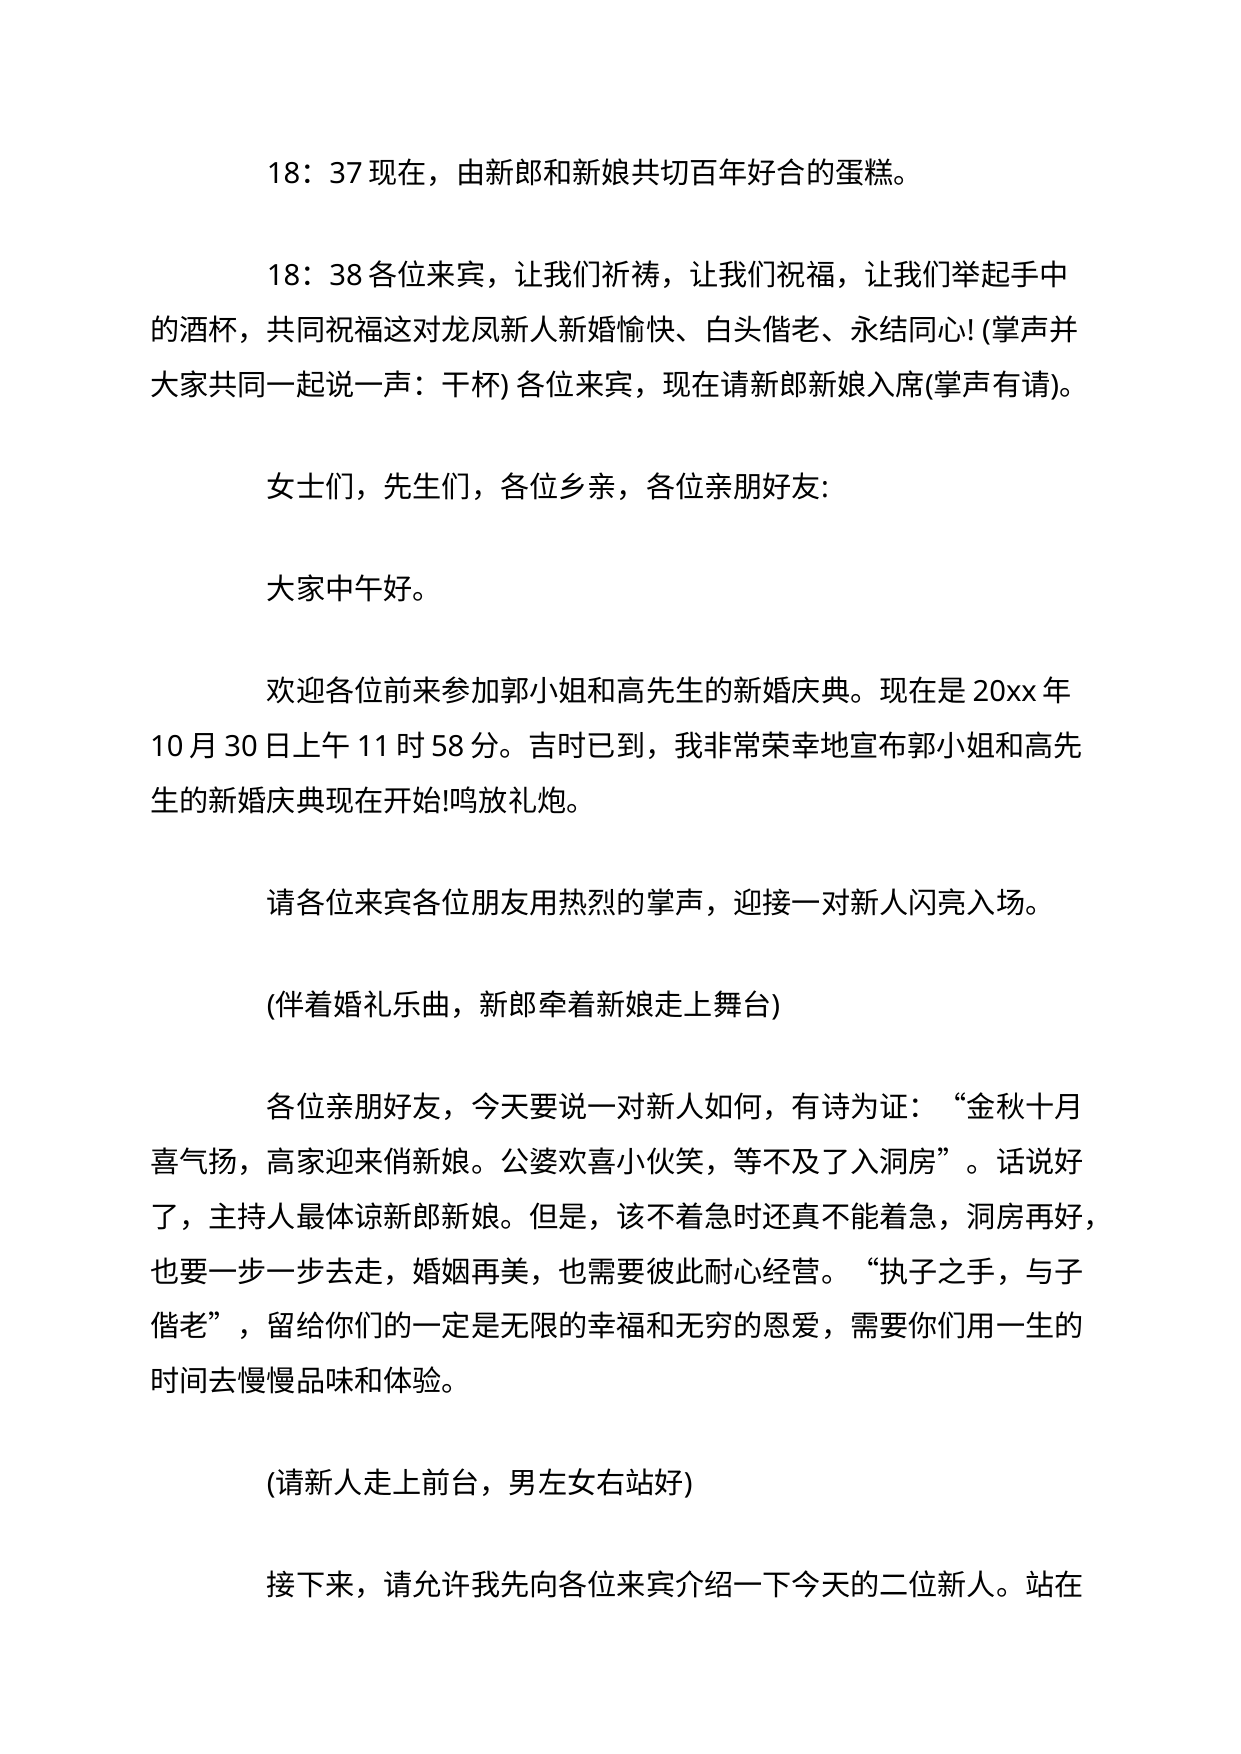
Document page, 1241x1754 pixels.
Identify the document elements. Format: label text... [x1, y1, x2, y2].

text (请新人走上前台，男左女右站好) [150, 1460, 1090, 1502]
text 女士们，先生们，各位乡亲，各位亲朋好友: [150, 464, 1090, 506]
text 18：37现在，由新郎和新娘共切百年好合的蛋糕。 [150, 150, 1090, 192]
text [150, 1562, 1090, 1604]
text 请各位来宾各位朋友用热烈的掌声，迎接一对新人闪亮入场。 [150, 880, 1090, 922]
text 各位亲朋好友，今天要说一对新人如何，有诗为证：“金秋十月喜气扬，高家迎来俏新娘。公婆欢喜小伙笑，等不及了入洞房”。话说好了，主持人最体谅新郎新娘。但是，该不着急时还真不能着急，洞房再好，也要一步一步去走，婚姻再美，也需要彼此耐心经营。“执子之手，与子偕老”，留给你们的一定是无限的幸福和无穷的恩爱，需要你们用一生的时间去慢慢品味和体验。 [150, 1083, 1090, 1400]
text (伴着婚礼乐曲，新郎牵着新娘走上舞台) [150, 981, 1090, 1024]
text 大家中午好。 [150, 566, 1090, 608]
text 欢迎各位前来参加郭小姐和高先生的新婚庆典。现在是20xx年10月30日上午11时58分。吉时已到，我非常荣幸地宣布郭小姐和高先生的新婚庆典现在开始!鸣放礼炮。 [150, 668, 1090, 820]
text 18：38各位来宾，让我们祈祷，让我们祝福，让我们举起手中的酒杯，共同祝福这对龙凤新人新婚愉快、白头偕老、永结同心! (掌声并大家共同一起说一声：干杯) 各位来宾，现在请新郎新娘入席(掌声有请)。 [150, 252, 1090, 404]
